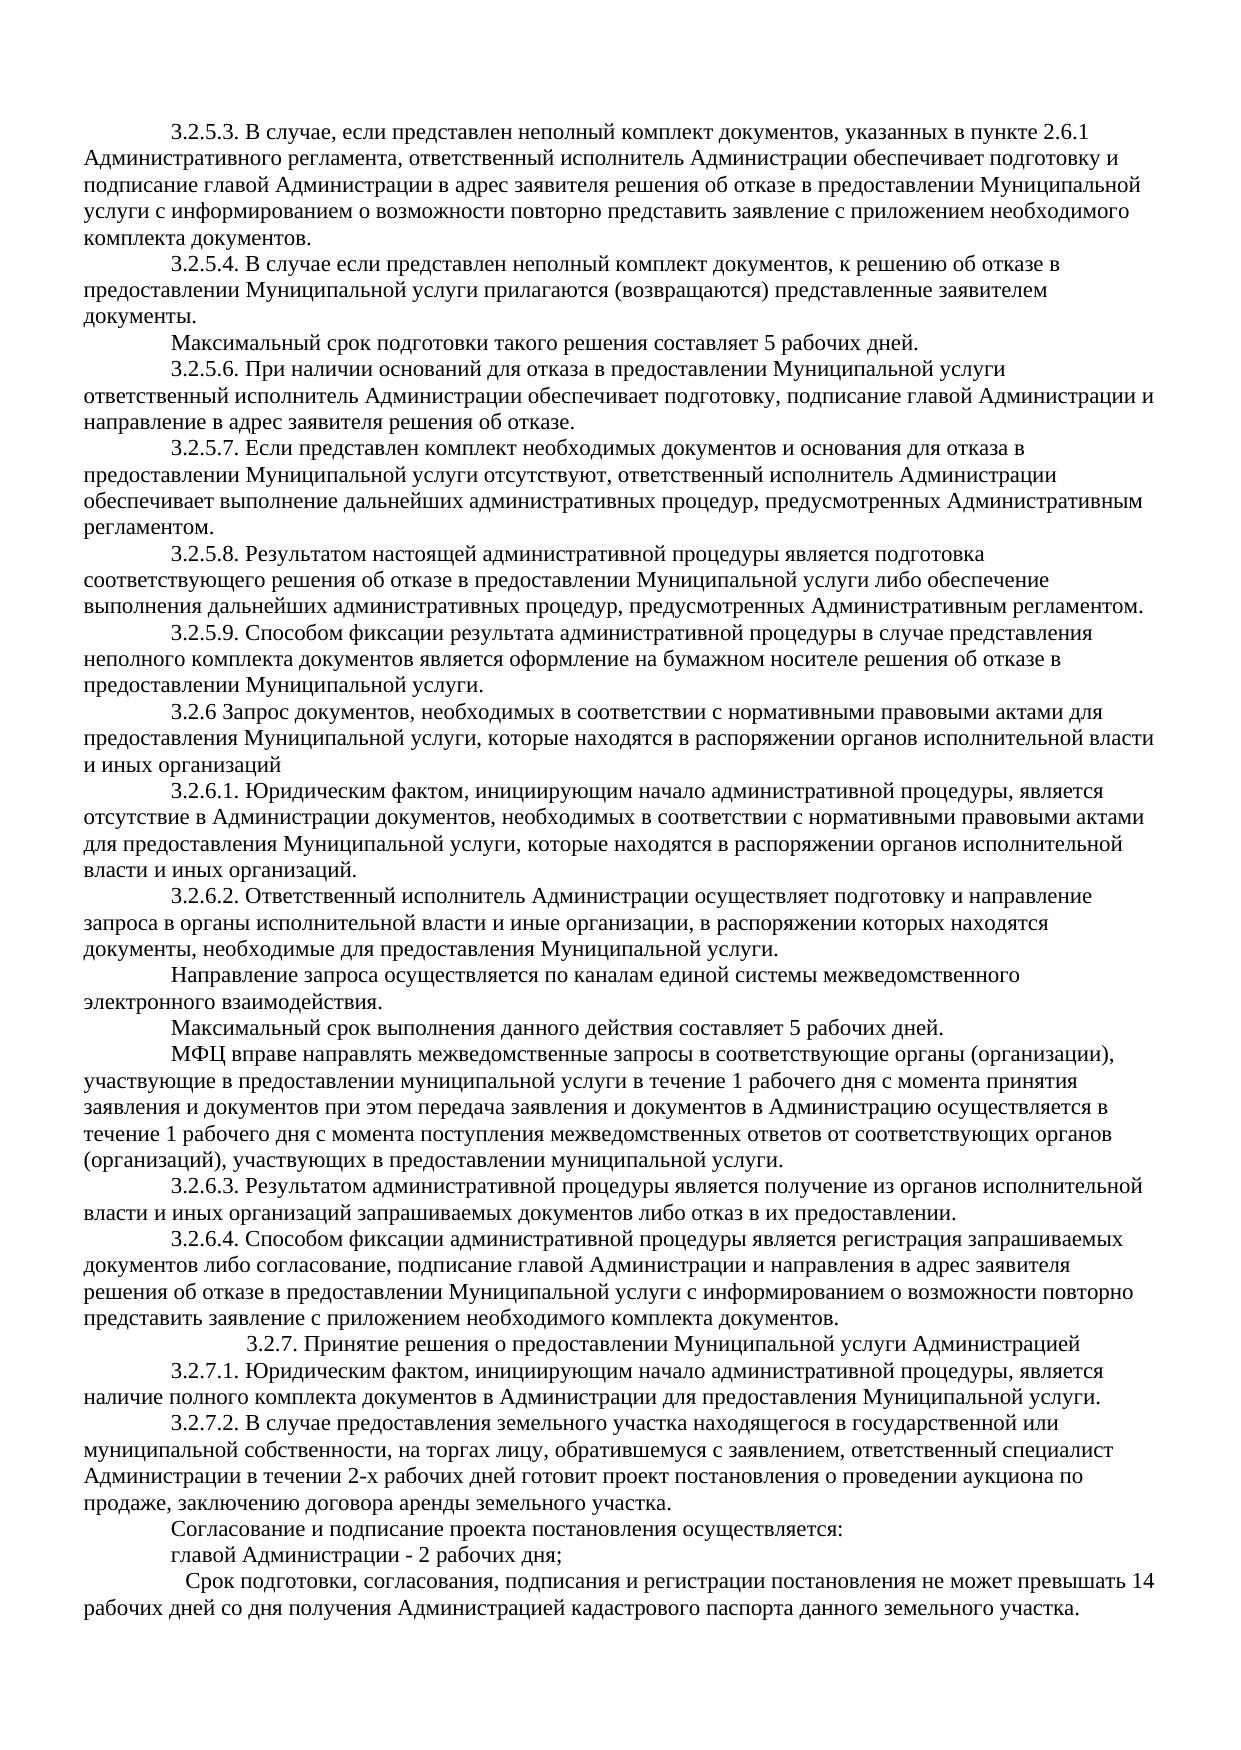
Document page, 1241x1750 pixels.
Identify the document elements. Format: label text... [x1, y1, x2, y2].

text 3.2.5.4. В случае если представлен неполный комплект документов, к решению об отказе в предоставлении Муниципальной услуги прилагаются (возвращаются) представленные заявителем документы. [83, 250, 1157, 329]
text 3.2.6.4. Способом фиксации административной процедуры является регистрация запрашиваемых документов либо согласование, подписание главой Администрации и направления в адрес заявителя решения об отказе в предоставлении Муниципальной услуги с информированием о возможности повторно представить заявление с приложением необходимого комплекта документов. [83, 1225, 1157, 1330]
text главой Администрации - 2 рабочих дня; [83, 1541, 1157, 1568]
text МФЦ вправе направлять межведомственные запросы в соответствующие органы (организации), участвующие в предоставлении муниципальной услуги в течение 1 рабочего дня с момента принятия заявления и документов при этом передача заявления и документов в Администрацию осуществляется в течение 1 рабочего дня с момента поступления межведомственных ответов от соответствующих органов (организаций), участвующих в предоставлении муниципальной услуги. [83, 1041, 1157, 1172]
text 3.2.5.6. При наличии оснований для отказа в предоставлении Муниципальной услуги ответственный исполнитель Администрации обеспечивает подготовку, подписание главой Администрации и направление в адрес заявителя решения об отказе. [83, 355, 1157, 434]
text 3.2.7.1. Юридическим фактом, инициирующим начало административной процедуры, является наличие полного комплекта документов в Администрации для предоставления Муниципальной услуги. [83, 1357, 1157, 1409]
text Согласование и подписание проекта постановления осуществляется: [83, 1515, 1157, 1541]
text 3.2.7. Принятие решения о предоставлении Муниципальной услуги Администрацией [83, 1330, 1157, 1357]
text 3.2.7.2. В случае предоставления земельного участка находящегося в государственной или муниципальной собственности, на торгах лицу, обратившемуся с заявлением, ответственный специалист Администрации в течении 2-х рабочих дней готовит проект постановления о проведении аукциона по продаже, заключению договора аренды земельного участка. [83, 1409, 1157, 1515]
text Максимальный срок подготовки такого решения составляет 5 рабочих дней. [83, 329, 1157, 355]
text 3.2.6.1. Юридическим фактом, инициирующим начало административной процедуры, является отсутствие в Администрации документов, необходимых в соответствии с нормативными правовыми актами для предоставления Муниципальной услуги, которые находятся в распоряжении органов исполнительной власти и иных организаций. [83, 777, 1157, 882]
text 3.2.5.9. Способом фиксации результата административной процедуры в случае представления неполного комплекта документов является оформление на бумажном носителе решения об отказе в предоставлении Муниципальной услуги. [83, 619, 1157, 698]
text 3.2.5.7. Если представлен комплект необходимых документов и основания для отказа в предоставлении Муниципальной услуги отсутствуют, ответственный исполнитель Администрации обеспечивает выполнение дальнейших административных процедур, предусмотренных Административным регламентом. [83, 434, 1157, 540]
text 3.2.6 Запрос документов, необходимых в соответствии с нормативными правовыми актами для предоставления Муниципальной услуги, которые находятся в распоряжении органов исполнительной власти и иных организаций [83, 698, 1157, 777]
text Максимальный срок выполнения данного действия составляет 5 рабочих дней. [83, 1014, 1157, 1041]
text 3.2.5.8. Результатом настоящей административной процедуры является подготовка соответствующего решения об отказе в предоставлении Муниципальной услуги либо обеспечение выполнения дальнейших административных процедур, предусмотренных Административным регламентом. [83, 540, 1157, 619]
text 3.2.6.3. Результатом административной процедуры является получение из органов исполнительной власти и иных организаций запрашиваемых документов либо отказ в их предоставлении. [83, 1172, 1157, 1225]
text 3.2.5.3. В случае, если представлен неполный комплект документов, указанных в пункте 2.6.1 Административного регламента, ответственный исполнитель Администрации обеспечивает подготовку и подписание главой Администрации в адрес заявителя решения об отказе в предоставлении Муниципальной услуги с информированием о возможности повторно представить заявление с приложением необходимого комплекта документов. [83, 118, 1157, 250]
text Срок подготовки, согласования, подписания и регистрации постановления не может превышать 14 рабочих дней со дня получения Администрацией кадастрового паспорта данного земельного участка. [83, 1568, 1157, 1620]
text 3.2.6.2. Ответственный исполнитель Администрации осуществляет подготовку и направление запроса в органы исполнительной власти и иные организации, в распоряжении которых находятся документы, необходимые для предоставления Муниципальной услуги. [83, 882, 1157, 961]
text Направление запроса осуществляется по каналам единой системы межведомственного электронного взаимодействия. [83, 961, 1157, 1014]
